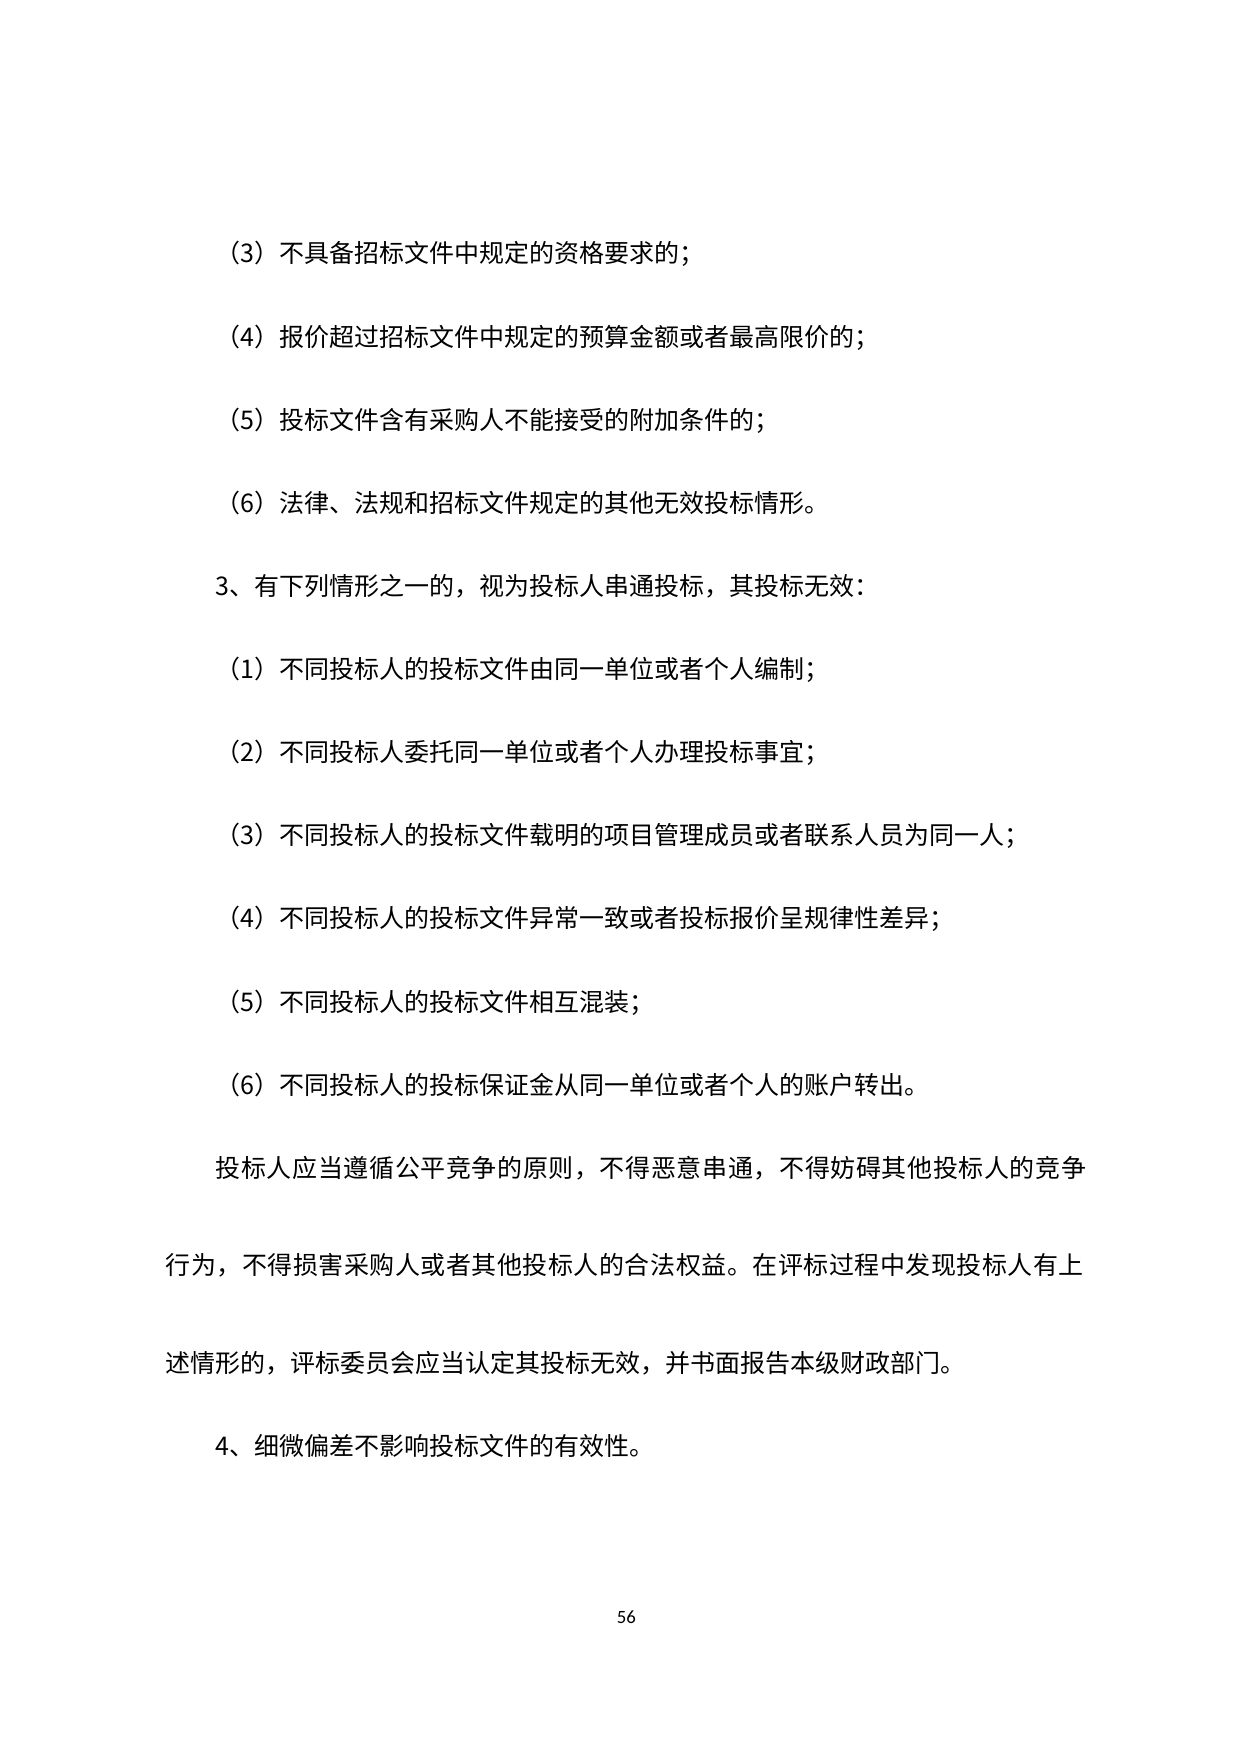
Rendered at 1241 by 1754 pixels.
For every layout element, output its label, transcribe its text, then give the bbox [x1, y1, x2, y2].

text （5）不同投标人的投标文件相互混装； [165, 968, 1087, 1033]
text （2）不同投标人委托同一单位或者个人办理投标事宜； [165, 718, 1087, 783]
text （3）不具备招标文件中规定的资格要求的； [165, 219, 1087, 284]
text （1）不同投标人的投标文件由同一单位或者个人编制； [165, 635, 1087, 700]
text 3、有下列情形之一的，视为投标人串通投标，其投标无效： [165, 552, 1087, 617]
text （6）不同投标人的投标保证金从同一单位或者个人的账户转出。 [165, 1051, 1087, 1116]
text （5）投标文件含有采购人不能接受的附加条件的； [165, 386, 1087, 451]
text （4）报价超过招标文件中规定的预算金额或者最高限价的； [165, 303, 1087, 368]
text （3）不同投标人的投标文件载明的项目管理成员或者联系人员为同一人； [165, 801, 1087, 866]
text 投标人应当遵循公平竞争的原则，不得恶意串通，不得妨碍其他投标人的竞争行为，不得损害采购人或者其他投标人的合法权益。在评标过程中发现投标人有上述情形的，评标委员会应当认定其投标无效，并书面报告本级财政部门。 [165, 1134, 1087, 1394]
text （4）不同投标人的投标文件异常一致或者投标报价呈规律性差异； [165, 884, 1087, 949]
text 4、细微偏差不影响投标文件的有效性。 [165, 1412, 1087, 1477]
text （6）法律、法规和招标文件规定的其他无效投标情形。 [165, 469, 1087, 534]
